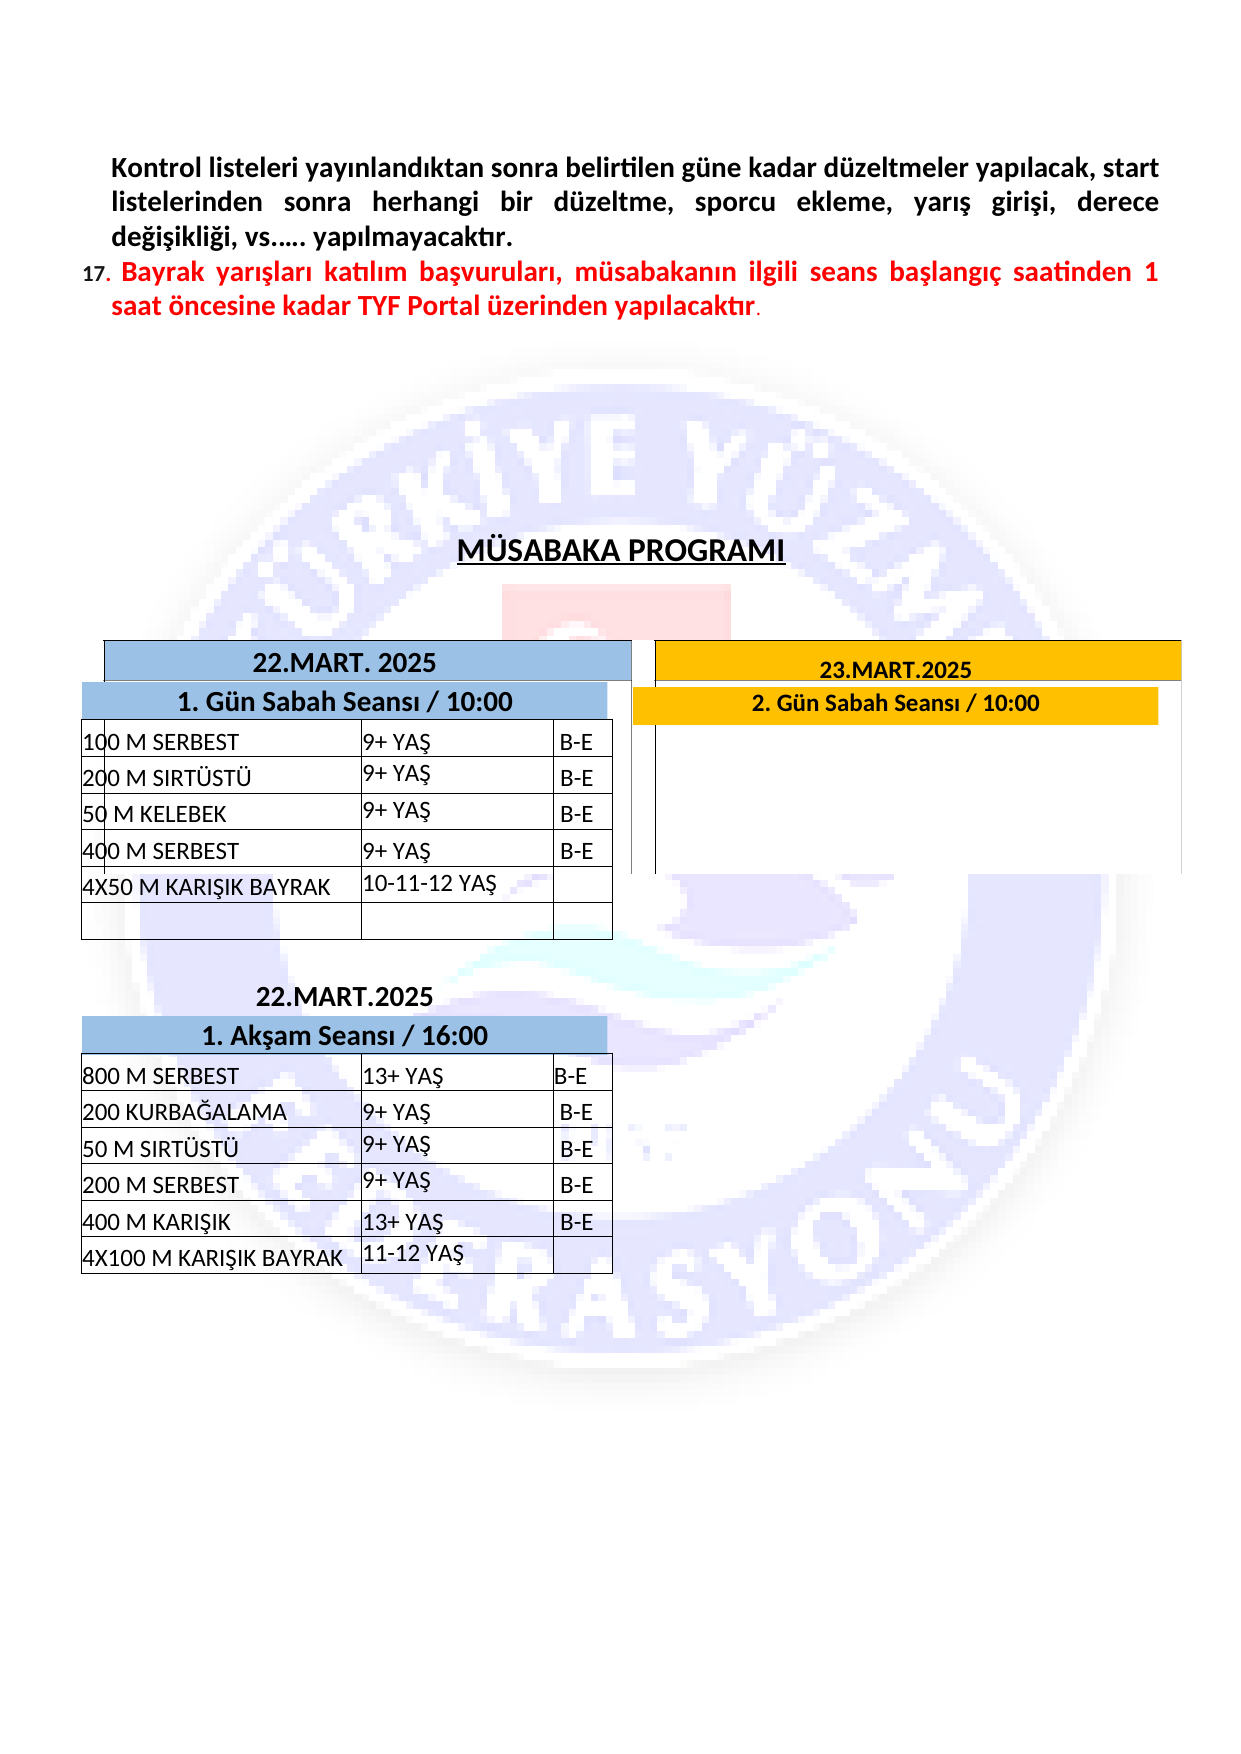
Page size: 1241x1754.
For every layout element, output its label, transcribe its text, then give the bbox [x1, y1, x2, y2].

table_cell 9+ YAŞ [362, 1164, 553, 1200]
table_cell [554, 903, 612, 938]
table_cell B-E [554, 1128, 612, 1163]
table_cell 13+ YAŞ [362, 1201, 553, 1236]
table_cell 200 M SERBEST [82, 1164, 361, 1200]
table_header 100 M SERBEST [82, 720, 361, 756]
table_cell B-E [554, 1164, 612, 1200]
table_cell [362, 903, 553, 938]
table_cell 9+ YAŞ [362, 794, 553, 829]
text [82, 150, 1160, 254]
table_cell 9+ YAŞ [362, 1128, 553, 1163]
text 1. Gün Sabah Seansı / 10:00 [81, 683, 608, 718]
table_cell 9+ YAŞ [362, 757, 553, 793]
table_cell 9+ YAŞ [362, 1091, 553, 1127]
table_cell B-E [554, 794, 612, 829]
table_cell 200 M SIRTÜSTÜ [82, 757, 361, 793]
text MÜSABAKA PROGRAMI [81, 528, 1160, 569]
text 22.MART.2025 [81, 978, 608, 1014]
text 23.MART.2025 [631, 654, 1160, 684]
table_cell 50 M SIRTÜSTÜ [82, 1128, 361, 1163]
text 2. Gün Sabah Seansı / 10:00 [631, 687, 1160, 718]
table_cell [554, 867, 612, 902]
picture [82, 640, 1182, 874]
table_header B-E [554, 720, 612, 756]
table_cell B-E [554, 1091, 612, 1127]
table_cell [82, 903, 361, 938]
text 17. Bayrak yarışları katılım başvuruları, müsabakanın ilgili seans başlangıç saatinden 1 saat öncesine kadar TYF Portal üzerinden yapılacaktır. [82, 254, 1160, 323]
table_header 9+ YAŞ [362, 720, 553, 756]
table_cell 50 M KELEBEK [82, 794, 361, 829]
table_cell B-E [554, 757, 612, 793]
table_cell 10-11-12 YAŞ [362, 867, 553, 902]
text 1. Akşam Seansı / 16:00 [81, 1017, 608, 1053]
text 22.MART. 2025 [81, 644, 608, 680]
table_cell 400 M SERBEST [82, 830, 361, 866]
table_cell 4X100 M KARIŞIK BAYRAK [82, 1237, 361, 1273]
table_cell B-E [554, 1201, 612, 1236]
table_header 800 M SERBEST [82, 1054, 361, 1090]
table_header B-E [554, 1054, 612, 1090]
table_cell B-E [554, 830, 612, 866]
table_cell 11-12 YAŞ [362, 1237, 553, 1273]
table_cell 9+ YAŞ [362, 830, 553, 866]
table_cell [554, 1237, 612, 1273]
table_cell 4X50 M KARIŞIK BAYRAK [82, 867, 361, 902]
table_cell 200 KURBAĞALAMA [82, 1091, 361, 1127]
table_header 13+ YAŞ [362, 1054, 553, 1090]
table_cell 400 M KARIŞIK [82, 1201, 361, 1236]
